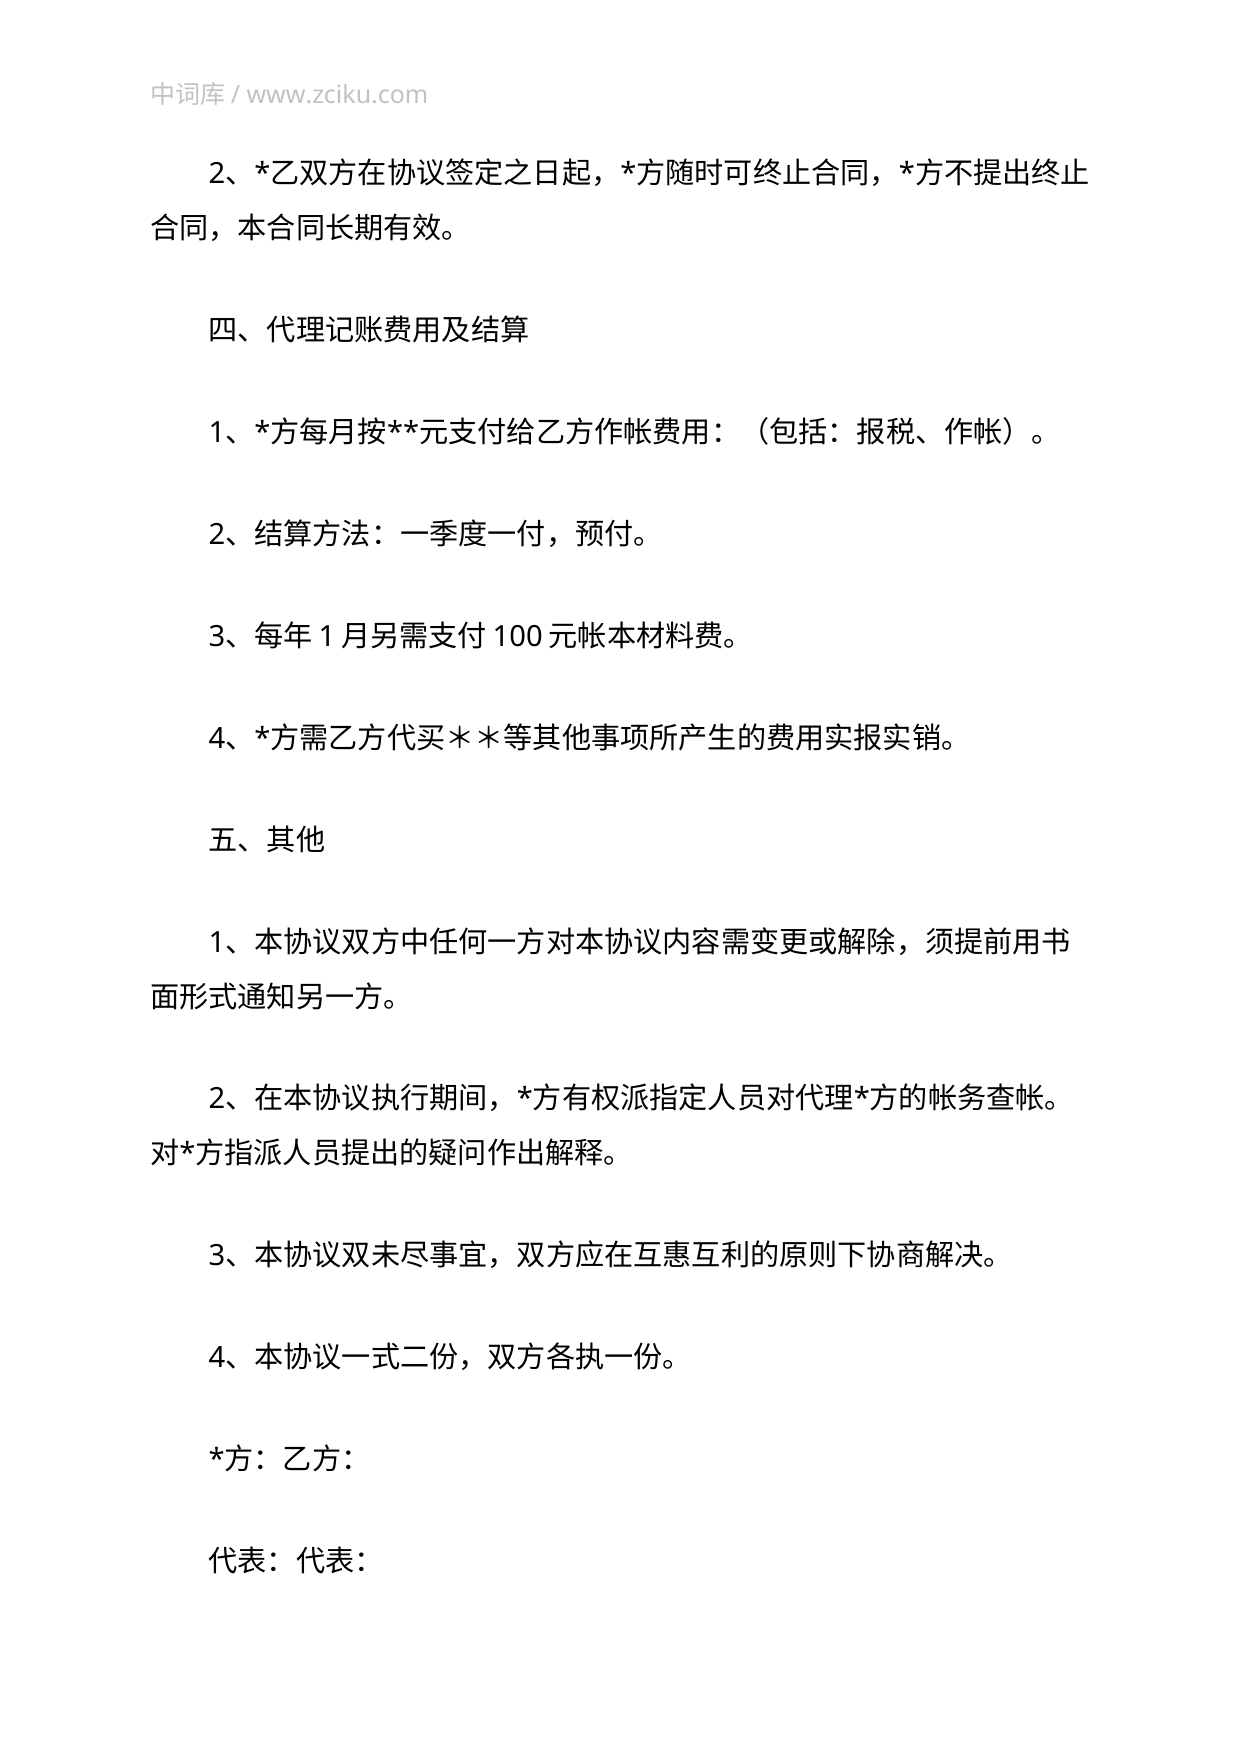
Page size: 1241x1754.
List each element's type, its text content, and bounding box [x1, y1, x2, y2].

text 4、*方需乙方代买＊＊等其他事项所产生的费用实报实销。 [150, 714, 1090, 757]
text 4、本协议一式二份，双方各执一份。 [150, 1334, 1090, 1376]
text 2、*乙双方在协议签定之日起，*方随时可终止合同，*方不提出终止合同，本合同长期有效。 [150, 150, 1090, 247]
text 四、代理记账费用及结算 [150, 307, 1090, 349]
text 代表：代表： [150, 1538, 1090, 1580]
text 2、结算方法：一季度一付，预付。 [150, 511, 1090, 553]
text 1、*方每月按**元支付给乙方作帐费用：（包括：报税、作帐）。 [150, 408, 1090, 451]
text 3、本协议双未尽事宜，双方应在互惠互利的原则下协商解决。 [150, 1232, 1090, 1274]
text 1、本协议双方中任何一方对本协议内容需变更或解除，须提前用书面形式通知另一方。 [150, 918, 1090, 1016]
text 3、每年1月另需支付100元帐本材料费。 [150, 612, 1090, 655]
text 2、在本协议执行期间，*方有权派指定人员对代理*方的帐务查帐。对*方指派人员提出的疑问作出解释。 [150, 1075, 1090, 1172]
text 五、其他 [150, 816, 1090, 859]
text *方：乙方： [150, 1436, 1090, 1478]
